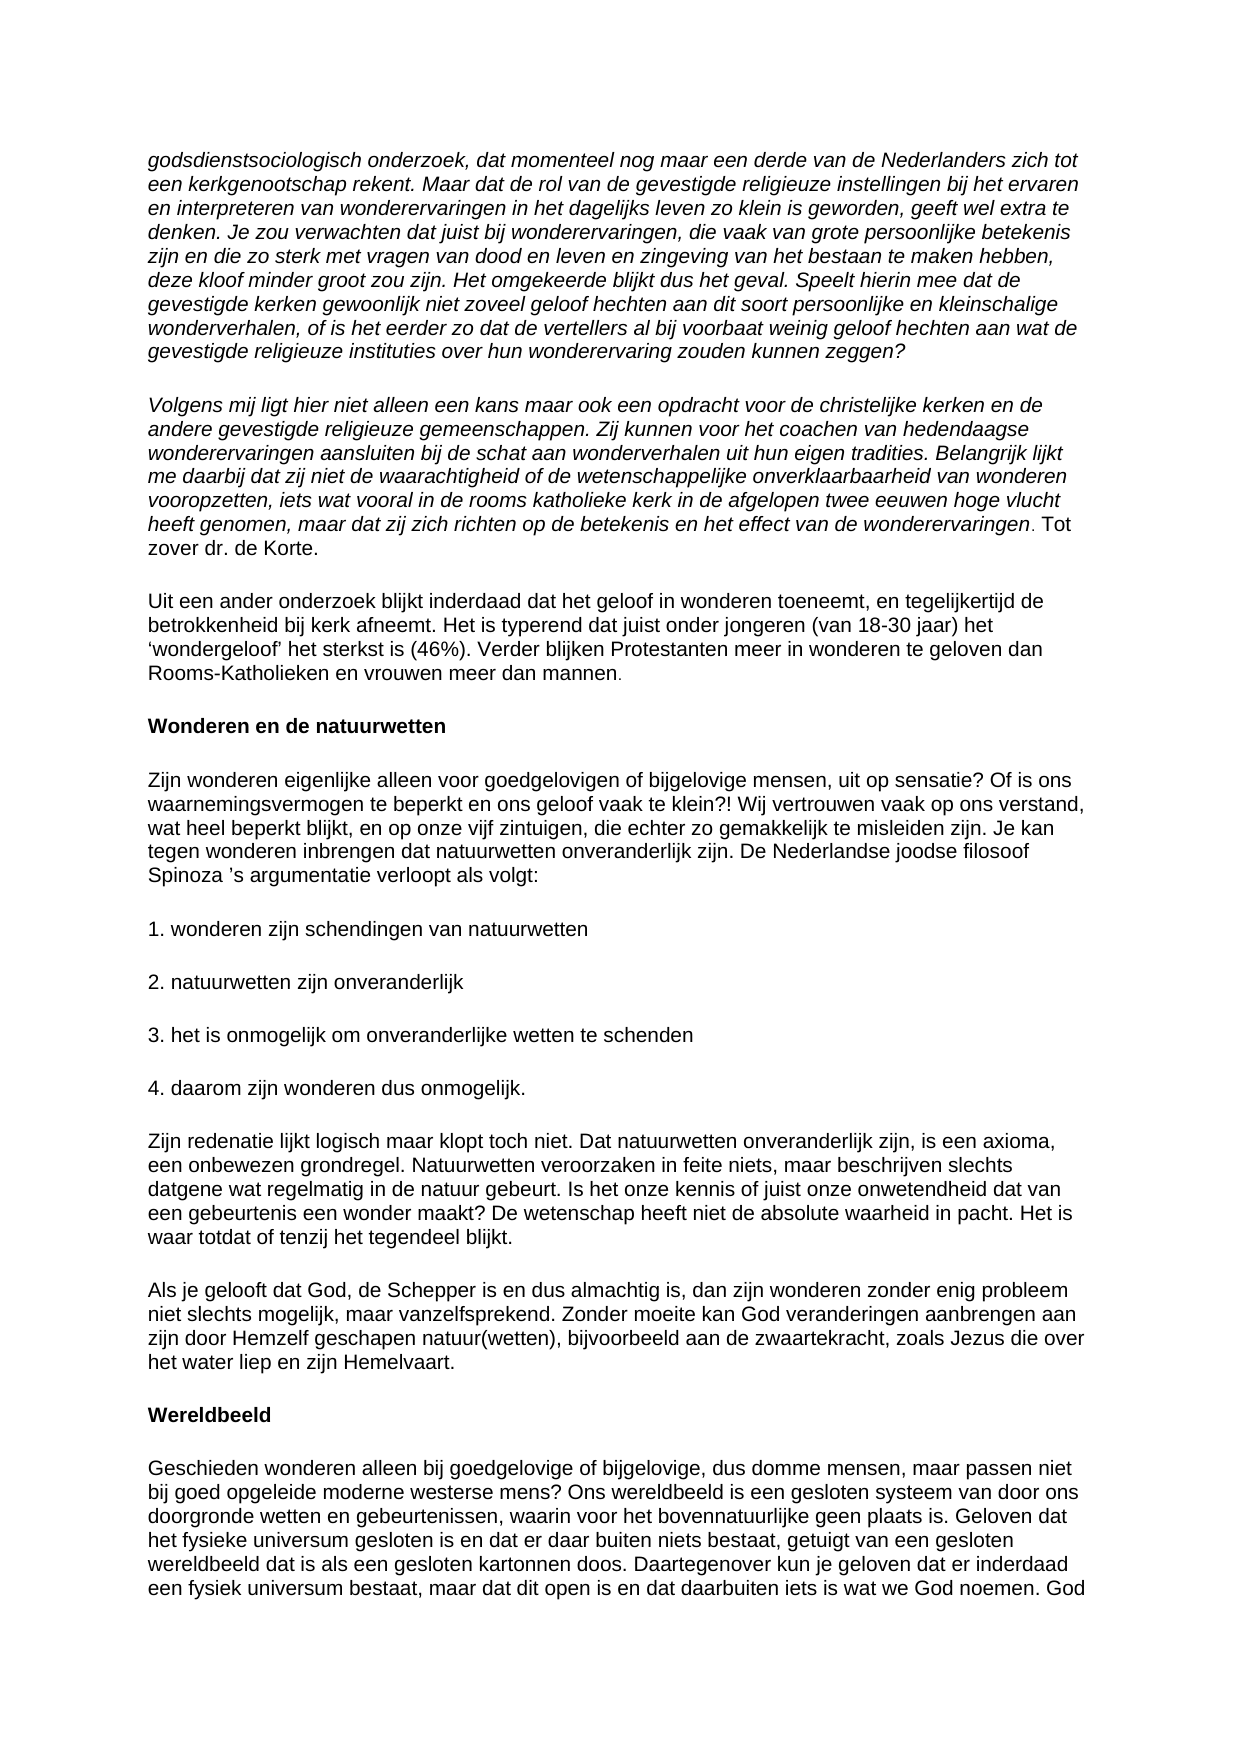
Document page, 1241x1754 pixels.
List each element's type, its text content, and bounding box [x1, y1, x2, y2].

text Wonderen en de natuurwetten [148, 714, 1093, 738]
text Wereldbeeld [148, 1403, 1093, 1427]
text 4. daarom zijn wonderen dus onmogelijk. [148, 1076, 1093, 1100]
text 1. wonderen zijn schendingen van natuurwetten [148, 916, 1093, 940]
text Uit een ander onderzoek blijkt inderdaad dat het geloof in wonderen toeneemt, en tegelijkertijd de betrokkenheid bij kerk afneemt. Het is typerend dat juist onder jongeren (van 18-30 jaar) het ‘wondergeloof’ het sterkst is (46%). Verder blijken Protestanten meer in wonderen te geloven dan Rooms-Katholieken en vrouwen meer dan mannen. [148, 589, 1093, 685]
text Volgens mij ligt hier niet alleen een kans maar ook een opdracht voor de christelijke kerken en de andere gevestigde religieuze gemeenschappen. Zij kunnen voor het coachen van hedendaagse wonderervaringen aansluiten bij de schat aan wonderverhalen uit hun eigen tradities. Belangrijk lijkt me daarbij dat zij niet de waarachtigheid of de wetenschappelijke onverklaarbaarheid van wonderen vooropzetten, iets wat vooral in de rooms katholieke kerk in de afgelopen twee eeuwen hoge vlucht heeft genomen, maar dat zij zich richten op de betekenis en het effect van de wonderervaringen. Tot zover dr. de Korte. [148, 392, 1093, 560]
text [148, 1456, 1093, 1600]
text Zijn redenatie lijkt logisch maar klopt toch niet. Dat natuurwetten onveranderlijk zijn, is een axioma, een onbewezen grondregel. Natuurwetten veroorzaken in feite niets, maar beschrijven slechts datgene wat regelmatig in de natuur gebeurt. Is het onze kennis of juist onze onwetendheid dat van een gebeurtenis een wonder maakt? De wetenschap heeft niet de absolute waarheid in pacht. Het is waar totdat of tenzij het tegendeel blijkt. [148, 1129, 1093, 1249]
text 3. het is onmogelijk om onveranderlijke wetten te schenden [148, 1023, 1093, 1047]
text Als je gelooft dat God, de Schepper is en dus almachtig is, dan zijn wonderen zonder enig probleem niet slechts mogelijk, maar vanzelfsprekend. Zonder moeite kan God veranderingen aanbrengen aan zijn door Hemzelf geschapen natuur(wetten), bijvoorbeeld aan de zwaartekracht, zoals Jezus die over het water liep en zijn Hemelvaart. [148, 1278, 1093, 1374]
text 2. natuurwetten zijn onveranderlijk [148, 969, 1093, 993]
text Zijn wonderen eigenlijke alleen voor goedgelovigen of bijgelovige mensen, uit op sensatie? Of is ons waarnemingsvermogen te beperkt en ons geloof vaak te klein?! Wij vertrouwen vaak op ons verstand, wat heel beperkt blijkt, en op onze vijf zintuigen, die echter zo gemakkelijk te misleiden zijn. Je kan tegen wonderen inbrengen dat natuurwetten onveranderlijk zijn. De Nederlandse joodse filosoof Spinoza ’s argumentatie verloopt als volgt: [148, 767, 1093, 887]
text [148, 148, 1093, 363]
